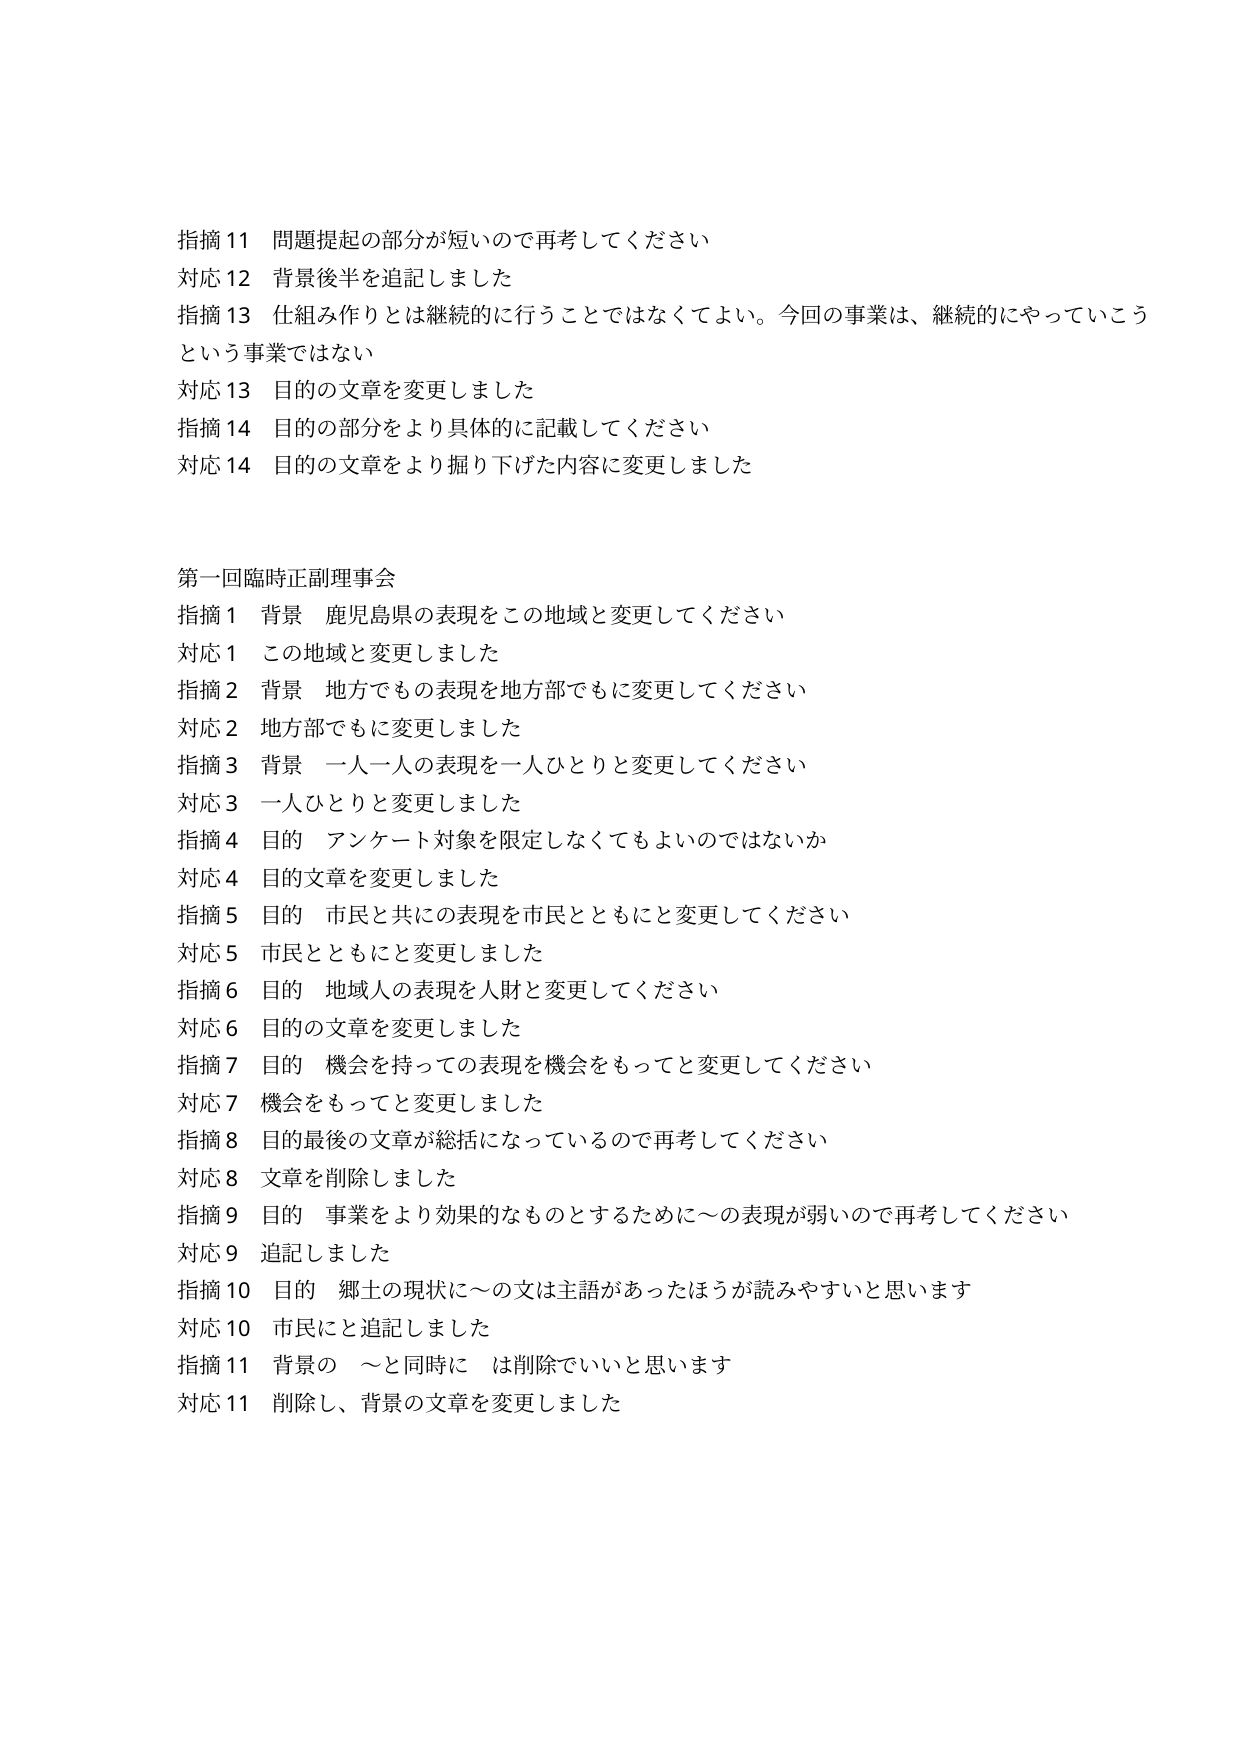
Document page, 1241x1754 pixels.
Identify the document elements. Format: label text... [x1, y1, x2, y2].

text 対応8 文章を削除しました [177, 1158, 1152, 1196]
text 対応1 この地域と変更しました [177, 633, 1152, 671]
text 対応6 目的の文章を変更しました [177, 1008, 1152, 1046]
text 指摘11 背景の ～と同時に は削除でいいと思います [177, 1346, 1152, 1383]
text 対応5 市民とともにと変更しました [177, 933, 1152, 971]
text 対応11 削除し、背景の文章を変更しました [177, 1383, 1152, 1421]
text 指摘13 仕組み作りとは継続的に行うことではなくてよい。今回の事業は、継続的にやっていこうという事業ではない [177, 296, 1152, 371]
text 指摘7 目的 機会を持っての表現を機会をもってと変更してください [177, 1046, 1152, 1083]
text 指摘14 目的の部分をより具体的に記載してください [177, 408, 1152, 446]
text 第一回臨時正副理事会 [177, 558, 1152, 596]
text 対応9 追記しました [177, 1233, 1152, 1271]
text 指摘11 問題提起の部分が短いので再考してください [177, 221, 1152, 258]
text 対応7 機会をもってと変更しました [177, 1083, 1152, 1121]
text 指摘6 目的 地域人の表現を人財と変更してください [177, 971, 1152, 1008]
text 指摘10 目的 郷土の現状に～の文は主語があったほうが読みやすいと思います [177, 1271, 1152, 1308]
text 指摘3 背景 一人一人の表現を一人ひとりと変更してください [177, 746, 1152, 783]
text 対応13 目的の文章を変更しました [177, 371, 1152, 408]
text 指摘4 目的 アンケート対象を限定しなくてもよいのではないか [177, 821, 1152, 858]
text 指摘2 背景 地方でもの表現を地方部でもに変更してください [177, 671, 1152, 708]
text 対応12 背景後半を追記しました [177, 258, 1152, 296]
text 指摘9 目的 事業をより効果的なものとするために～の表現が弱いので再考してください [177, 1196, 1152, 1233]
text 対応3 一人ひとりと変更しました [177, 783, 1152, 821]
text 対応14 目的の文章をより掘り下げた内容に変更しました [177, 446, 1152, 483]
text 対応4 目的文章を変更しました [177, 858, 1152, 896]
text 指摘1 背景 鹿児島県の表現をこの地域と変更してください [177, 596, 1152, 633]
text 対応2 地方部でもに変更しました [177, 708, 1152, 746]
text 指摘8 目的最後の文章が総括になっているので再考してください [177, 1121, 1152, 1158]
text 指摘5 目的 市民と共にの表現を市民とともにと変更してください [177, 896, 1152, 933]
text 対応10 市民にと追記しました [177, 1308, 1152, 1346]
